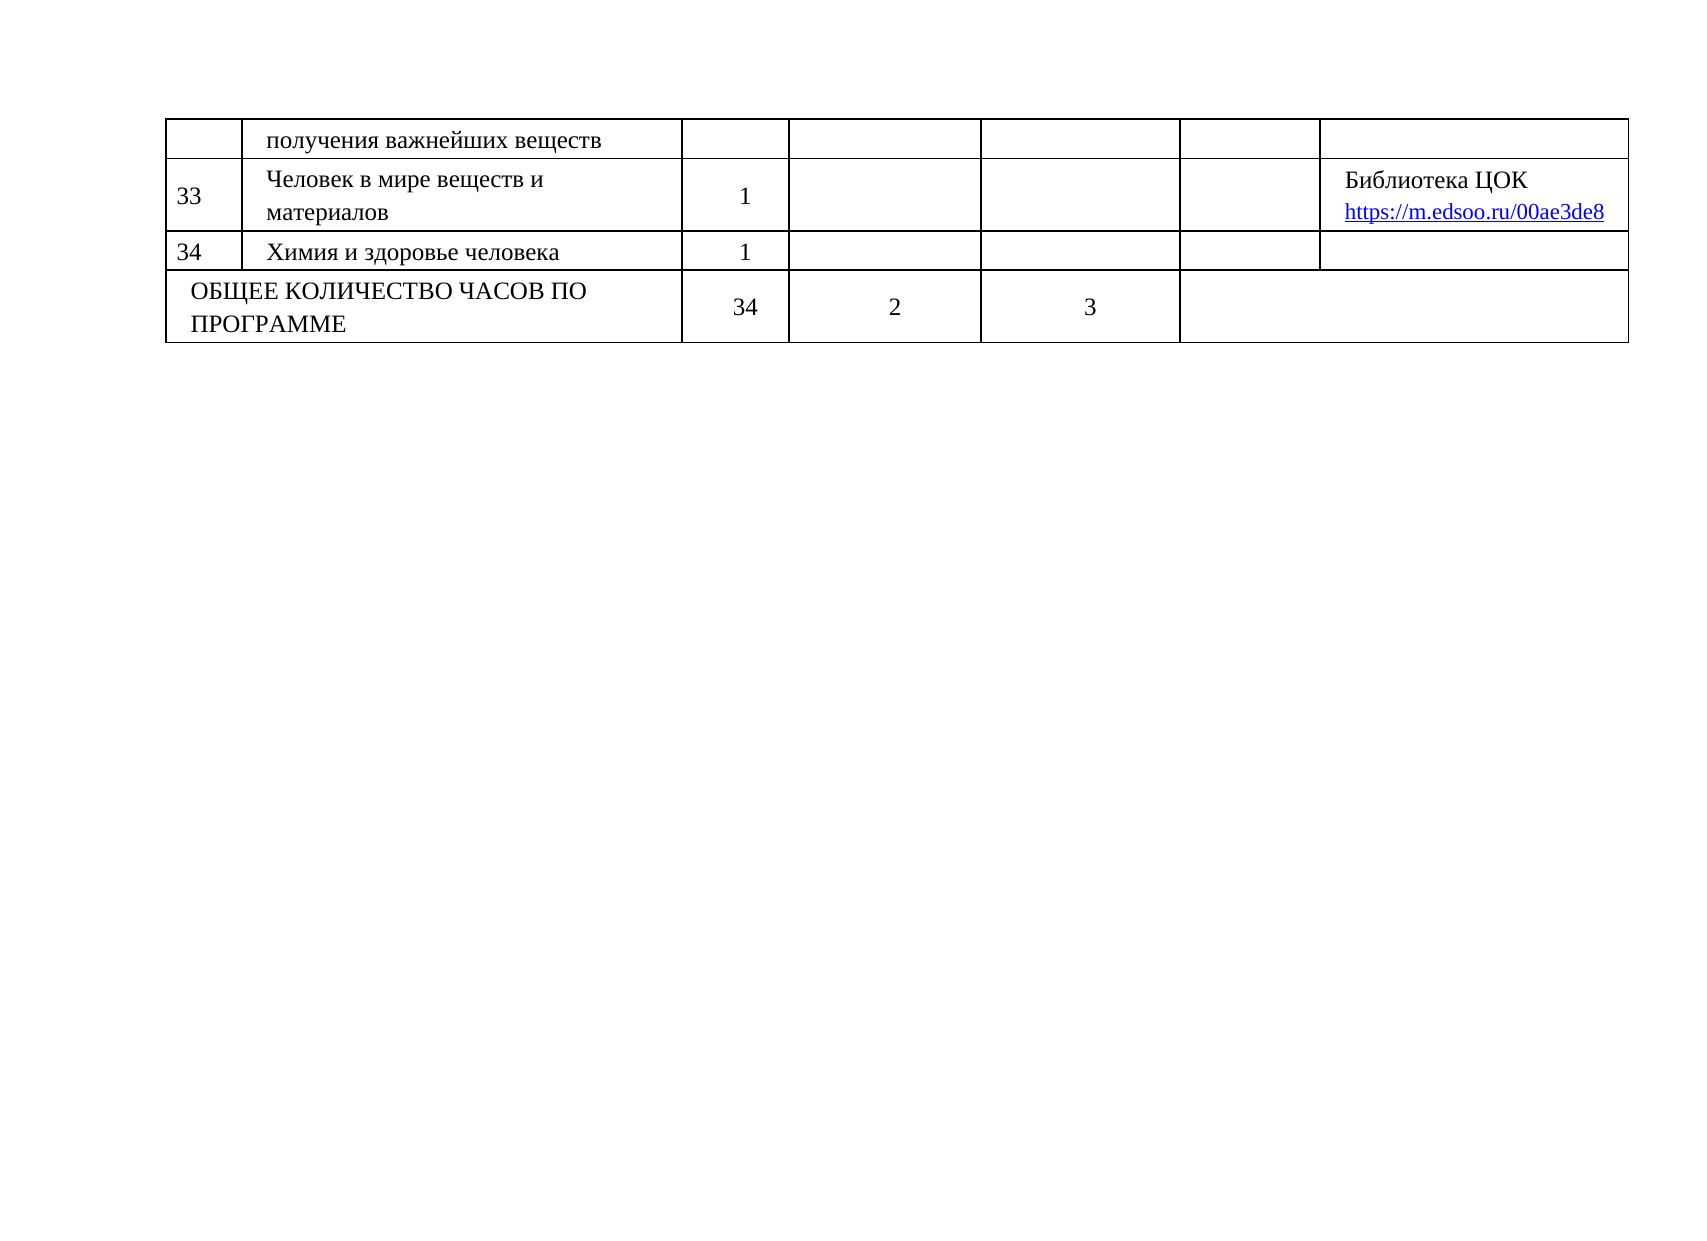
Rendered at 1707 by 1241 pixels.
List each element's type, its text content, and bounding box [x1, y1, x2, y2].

table_cell [1321, 232, 1628, 269]
table_cell [790, 120, 980, 157]
table_cell Химия и здоровье человека [243, 232, 681, 269]
table_cell Библиотека ЦОК https://m.edsoo.ru/00ae3de8 [1321, 159, 1628, 230]
table_cell 1 [683, 232, 788, 269]
table_cell ОБЩЕЕ КОЛИЧЕСТВО ЧАСОВ ПО ПРОГРАММЕ [167, 271, 681, 342]
table_cell [1181, 120, 1319, 157]
table_cell 3 [982, 271, 1179, 342]
table_cell [982, 120, 1179, 157]
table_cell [243, 120, 681, 157]
table_cell [982, 159, 1179, 230]
table_cell 32 [167, 120, 241, 157]
table_cell [790, 232, 980, 269]
table_cell [1181, 159, 1319, 230]
table_cell 2 [790, 271, 980, 342]
table_cell Человек в мире веществ и материалов [243, 159, 681, 230]
table_cell [1181, 271, 1628, 342]
table_cell [1321, 120, 1628, 157]
table_cell 1 [683, 120, 788, 157]
table_cell 34 [167, 232, 241, 269]
table_cell [1181, 232, 1319, 269]
table_cell [982, 232, 1179, 269]
table_cell [790, 159, 980, 230]
table_cell 34 [683, 271, 788, 342]
table_cell 1 [683, 159, 788, 230]
table_cell 33 [167, 159, 241, 230]
